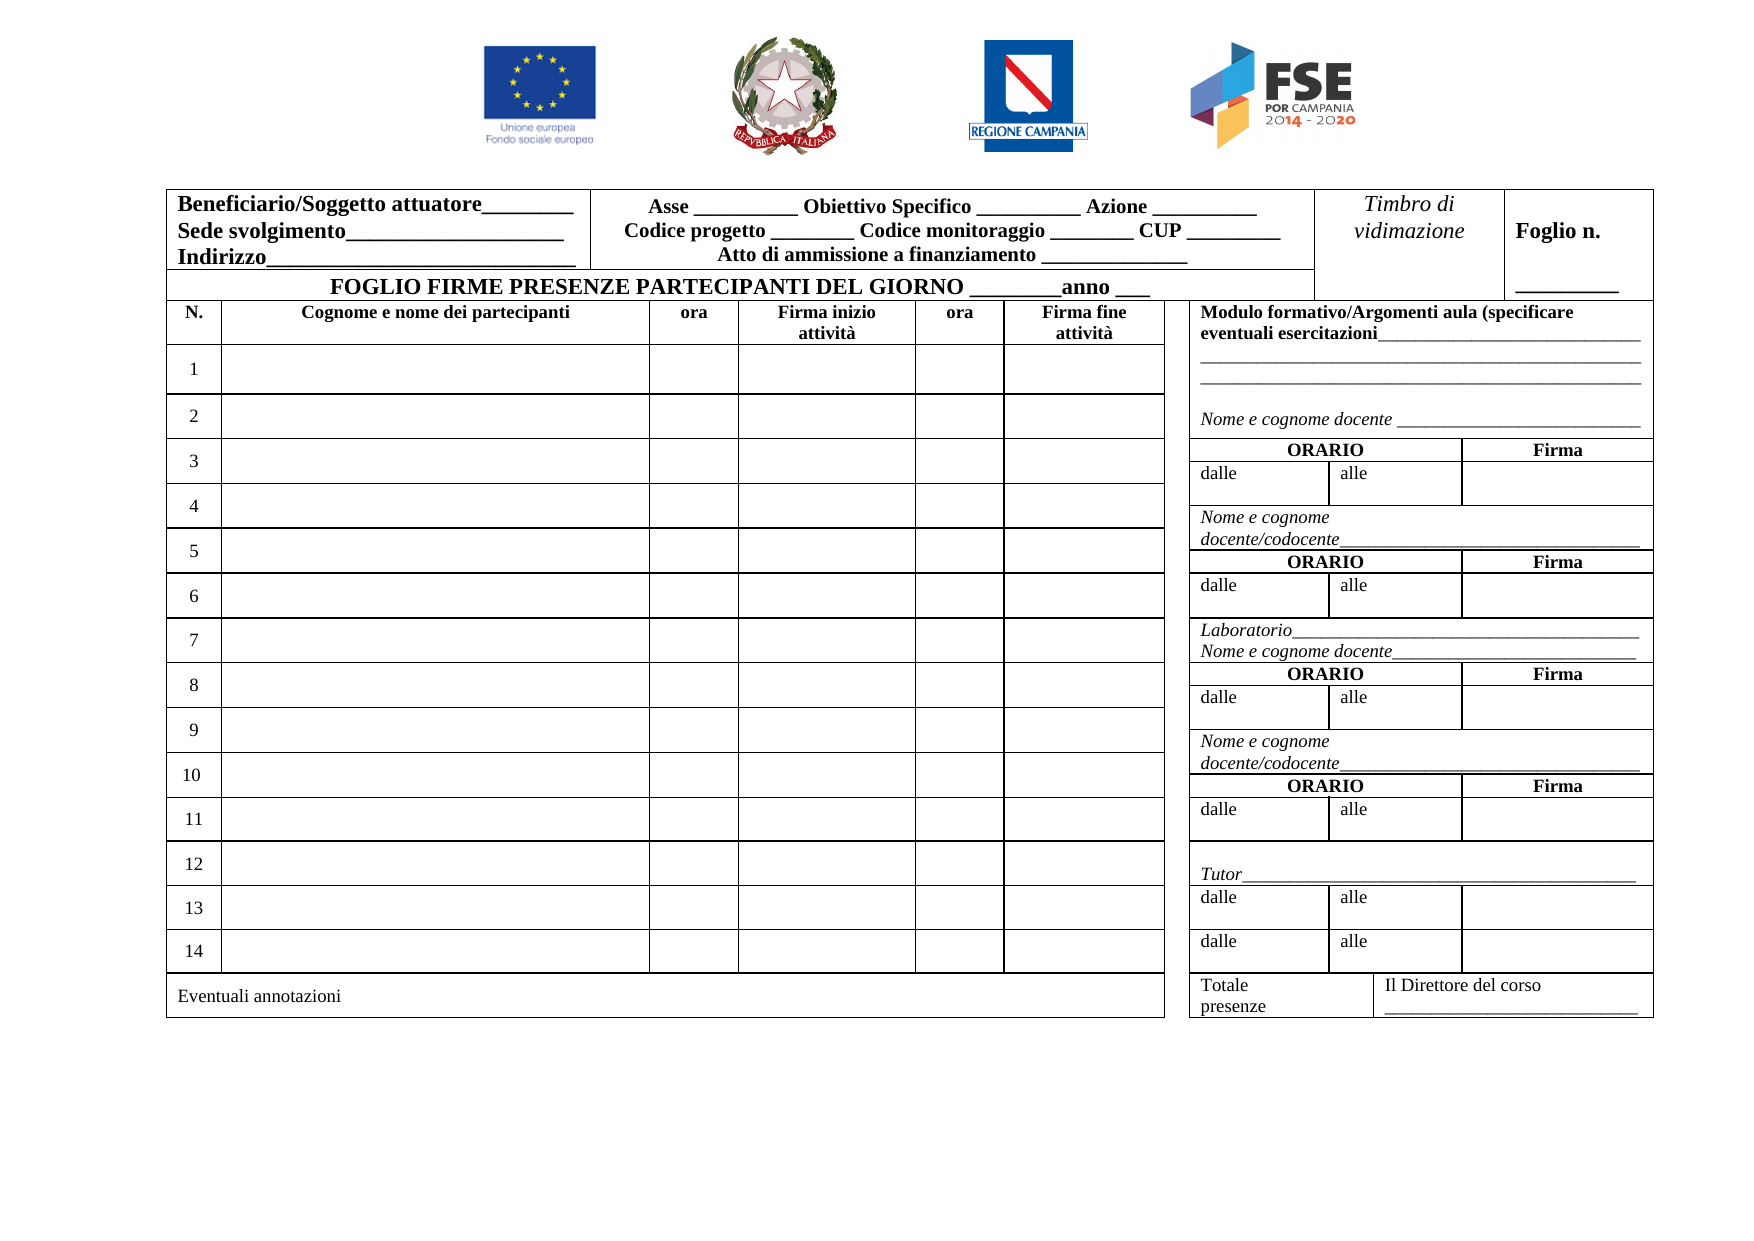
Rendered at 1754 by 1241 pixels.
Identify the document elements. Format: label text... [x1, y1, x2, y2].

picture [477, 38, 604, 153]
table_cell 7 [167, 619, 221, 662]
table_cell 1 [167, 345, 221, 393]
table_cell dalle [1190, 462, 1328, 504]
table_cell [650, 345, 738, 393]
table_cell 5 [167, 529, 221, 572]
table_cell [1165, 707, 1189, 751]
table_cell [650, 753, 738, 796]
table_cell [650, 574, 738, 617]
table_cell dalle [1190, 930, 1328, 972]
table_cell [916, 842, 1003, 885]
table_cell [222, 484, 649, 527]
table_cell [650, 842, 738, 885]
table_cell [222, 930, 649, 972]
table_cell [739, 753, 915, 796]
table_cell [739, 484, 915, 527]
table_cell [916, 395, 1003, 438]
table_cell [916, 484, 1003, 527]
table_cell [1005, 753, 1164, 796]
table_cell [1165, 751, 1189, 796]
table_cell [1005, 798, 1164, 840]
table_cell alle [1330, 686, 1461, 728]
table_cell dalle [1190, 886, 1328, 928]
table_cell [916, 663, 1003, 707]
table_cell [222, 529, 649, 572]
table_cell [1463, 462, 1653, 504]
table_cell 6 [167, 574, 221, 617]
table_cell dalle [1190, 798, 1328, 840]
table_cell alle [1330, 574, 1461, 617]
table_cell [916, 708, 1003, 751]
picture [969, 36, 1088, 156]
table_cell Firma inizio attività [739, 301, 915, 344]
table_cell [1463, 574, 1653, 617]
picture [1190, 42, 1356, 150]
table_cell Firma [1463, 439, 1653, 461]
table_cell [739, 663, 915, 707]
table_cell [1165, 617, 1189, 662]
table_cell ORARIO [1190, 775, 1461, 796]
table_cell [739, 574, 915, 617]
table_cell [222, 574, 649, 617]
table_cell 3 [167, 439, 221, 483]
table_cell [916, 529, 1003, 572]
table_cell [222, 619, 649, 662]
table_cell [222, 345, 649, 393]
table_cell [1005, 619, 1164, 662]
table_cell 12 [167, 842, 221, 885]
table_cell [1165, 572, 1189, 617]
table_cell alle [1330, 462, 1461, 504]
table_cell [739, 529, 915, 572]
table_cell [222, 753, 649, 796]
table_cell Il Direttore del corso ___________________________ [1374, 974, 1653, 1017]
table_cell [916, 753, 1003, 796]
table_cell [650, 930, 738, 972]
table_cell 9 [167, 708, 221, 751]
table_cell [739, 439, 915, 483]
table_cell [739, 930, 915, 972]
table_cell [739, 395, 915, 438]
table_cell Cognome e nome dei partecipanti [222, 301, 649, 344]
table_cell [222, 395, 649, 438]
table_cell [650, 798, 738, 840]
table_cell [650, 395, 738, 438]
table_cell Nome e cognome docente/codocente________________________________ [1190, 506, 1653, 549]
table_cell [222, 663, 649, 707]
table_cell [739, 842, 915, 885]
table_header Asse __________ Obiettivo Specifico __________ Azione __________ Codice progetto ________ Codice monitoraggio ________ CUP _________ Atto di ammissione a finanziamento ______________ [591, 190, 1314, 269]
table_cell [1005, 663, 1164, 707]
table_cell [1005, 574, 1164, 617]
table_cell [1165, 972, 1189, 1017]
table_cell [1165, 929, 1189, 972]
table_cell [222, 798, 649, 840]
table_cell [916, 619, 1003, 662]
table_header Timbro di vidimazione [1315, 190, 1504, 299]
table_header Beneficiario/Soggetto attuatore________ Sede svolgimento___________________ Indirizzo___________________________ [167, 190, 590, 269]
table_cell [650, 484, 738, 527]
table_cell [739, 619, 915, 662]
table_cell [1463, 686, 1653, 728]
table_cell Modulo formativo/Argomenti aula (specificare eventuali esercitazioni____________________________ _______________________________________________ _______________________________________________ Nome e cognome docente __________________________ [1190, 301, 1653, 438]
table_cell Firma [1463, 663, 1653, 685]
table_cell 2 [167, 395, 221, 438]
table_cell [1005, 708, 1164, 751]
table_cell [1005, 395, 1164, 438]
table_cell [1463, 886, 1653, 928]
table_cell dalle [1190, 686, 1328, 728]
table_cell FOGLIO FIRME PRESENZE PARTECIPANTI DEL GIORNO ________anno ___ [167, 270, 1314, 299]
table_cell Totale presenze [1190, 974, 1373, 1017]
table_cell [222, 842, 649, 885]
table_cell [916, 345, 1003, 393]
table_cell ORARIO [1190, 663, 1461, 685]
table_cell Eventuali annotazioni [167, 974, 1164, 1017]
table_header Foglio n. _________ [1505, 190, 1653, 299]
table_cell [739, 708, 915, 751]
table_cell 14 [167, 930, 221, 972]
table_cell [1165, 393, 1189, 438]
table_cell [222, 439, 649, 483]
table_cell 11 [167, 798, 221, 840]
table_cell ORARIO [1190, 439, 1461, 461]
table_cell [1165, 344, 1189, 393]
table_cell [1165, 885, 1189, 928]
table_cell [1165, 483, 1189, 527]
table_cell Firma fine attività [1005, 301, 1164, 344]
table_cell [1463, 930, 1653, 972]
table_cell [1005, 439, 1164, 483]
table_cell Nome e cognome docente/codocente________________________________ [1190, 730, 1653, 773]
table_cell [650, 439, 738, 483]
table_cell ORARIO [1190, 551, 1461, 572]
table_cell [916, 798, 1003, 840]
table_cell [650, 529, 738, 572]
table_cell [1005, 886, 1164, 928]
table_cell dalle [1190, 574, 1328, 617]
table_cell [222, 708, 649, 751]
table_cell [650, 708, 738, 751]
table_cell [916, 574, 1003, 617]
table_cell [1005, 484, 1164, 527]
table_cell [650, 886, 738, 928]
table_cell 4 [167, 484, 221, 527]
table_cell alle [1330, 930, 1461, 972]
table_cell [1165, 527, 1189, 572]
picture [729, 34, 839, 158]
table_cell N. [167, 301, 221, 344]
table_cell 10 [167, 753, 221, 796]
table_cell [916, 886, 1003, 928]
table_cell [1005, 529, 1164, 572]
table_cell [739, 886, 915, 928]
table_cell [650, 619, 738, 662]
table_cell Tutor__________________________________________ [1190, 842, 1653, 885]
table_cell Firma [1463, 775, 1653, 796]
table_cell [739, 798, 915, 840]
table_cell [1165, 662, 1189, 707]
table_cell [1005, 842, 1164, 885]
table_cell [1005, 930, 1164, 972]
table_cell [1005, 345, 1164, 393]
table_cell 13 [167, 886, 221, 928]
table_cell Laboratorio_____________________________________Nome e cognome docente__________________________ [1190, 619, 1653, 662]
table_cell Firma [1463, 551, 1653, 572]
table_cell ora [650, 301, 738, 344]
table_cell [1463, 798, 1653, 840]
table_cell [739, 345, 915, 393]
table_cell ora [916, 301, 1003, 344]
table_cell [916, 439, 1003, 483]
table_cell alle [1330, 798, 1461, 840]
table_cell [1165, 796, 1189, 840]
table_cell [916, 930, 1003, 972]
table_cell [1165, 438, 1189, 483]
table_cell 8 [167, 663, 221, 707]
table_cell [222, 886, 649, 928]
table_cell alle [1330, 886, 1461, 928]
table_cell [1165, 840, 1189, 885]
table_cell [650, 663, 738, 707]
table_cell [1165, 301, 1189, 344]
